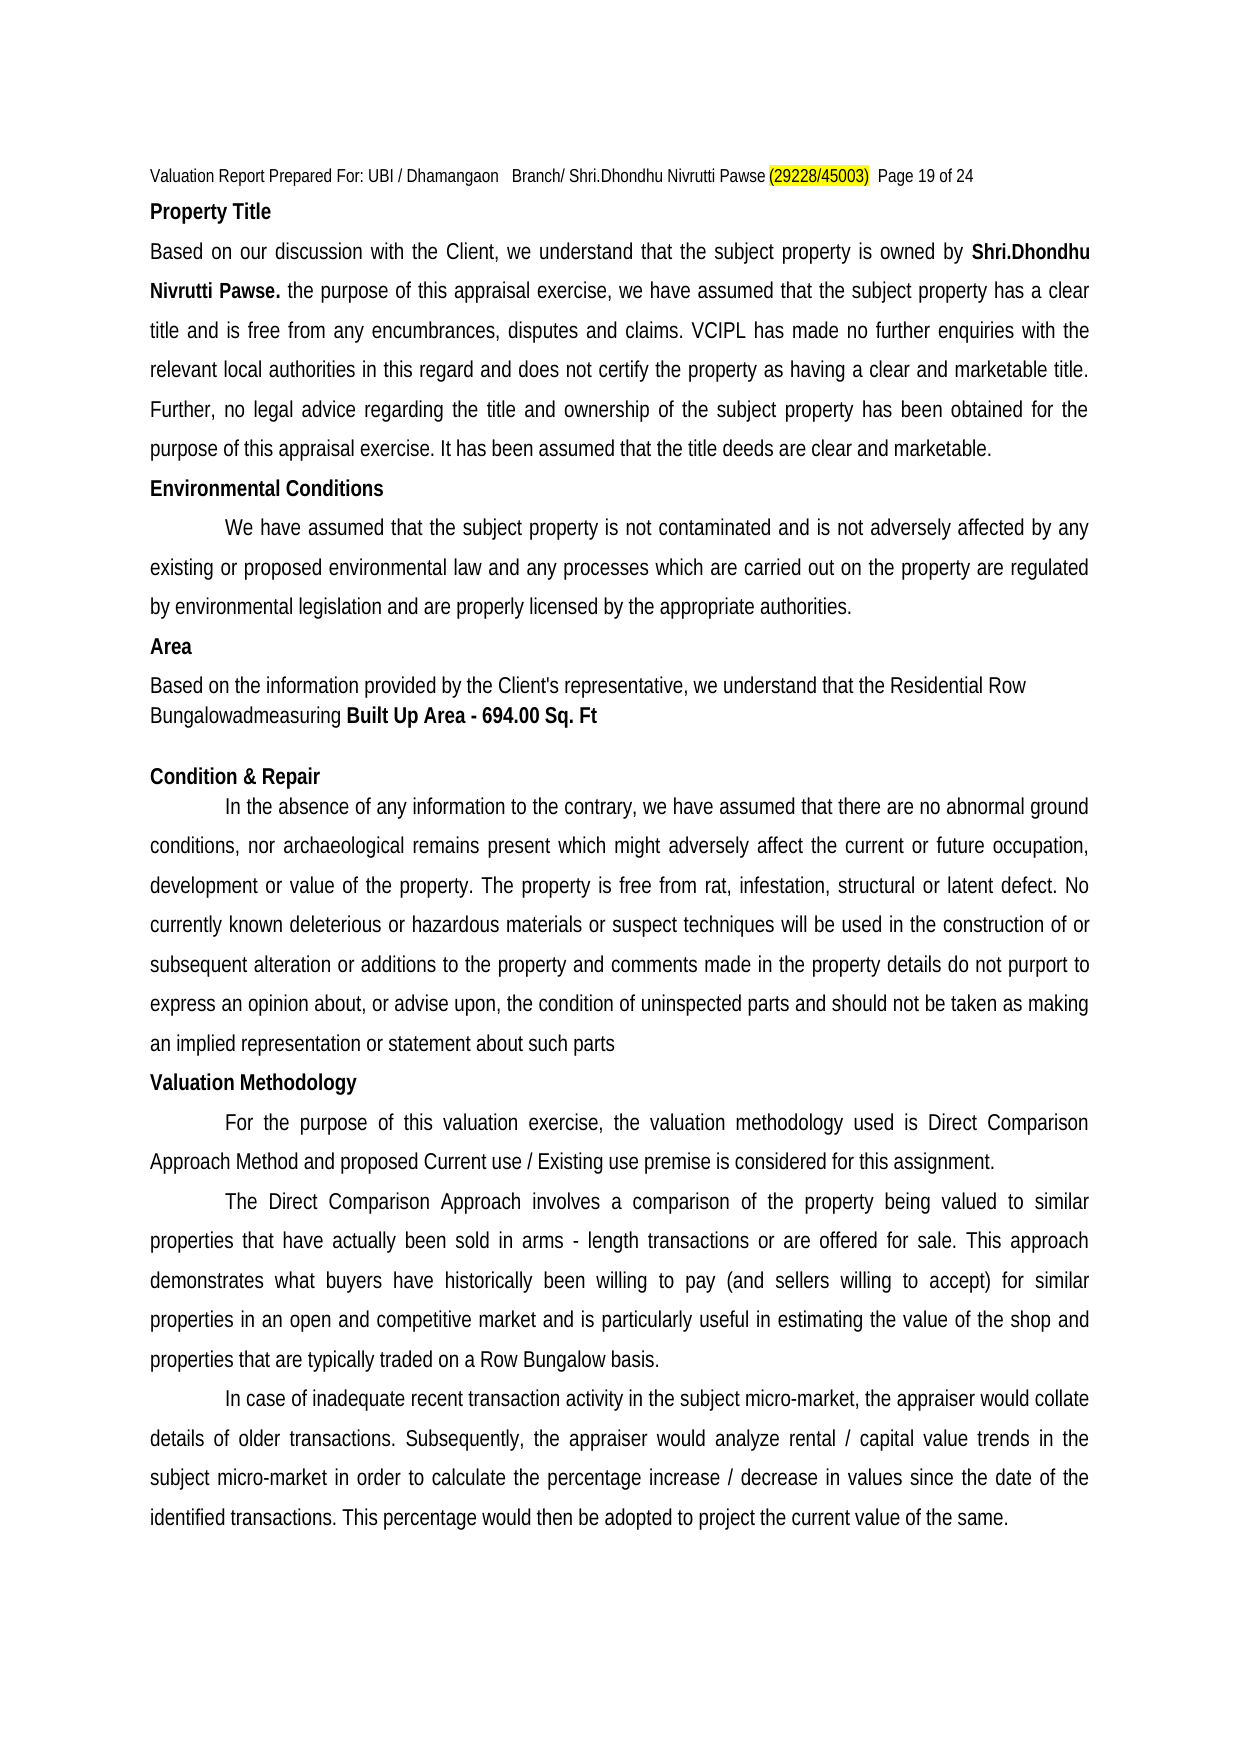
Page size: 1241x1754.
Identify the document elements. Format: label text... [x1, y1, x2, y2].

text Based on the information provided by the Client's representative, we understand that the Residential Row Bungalowadmeasuring Built Up Area - 694.00 Sq. Ft [150, 672, 1090, 729]
text The Direct Comparison Approach involves a comparison of the property being valued to similar properties that have actually been sold in arms - length transactions or are offered for sale. This approach demonstrates what buyers have historically been willing to pay (and sellers willing to accept) for similar properties in an open and competitive market and is particularly useful in estimating the value of the shop and properties that are typically traded on a Row Bungalow basis. [150, 1188, 1090, 1372]
text Area [150, 633, 1090, 659]
text We have assumed that the subject property is not contaminated and is not adversely affected by any existing or proposed environmental law and any processes which are carried out on the property are regulated by environmental legislation and are properly licensed by the appropriate authorities. [150, 514, 1090, 619]
text Property Title [150, 198, 1090, 225]
text Environmental Conditions [150, 475, 1090, 501]
text Valuation Methodology [150, 1069, 1090, 1096]
text In the absence of any information to the contrary, we have assumed that there are no abnormal ground conditions, nor archaeological remains present which might adversely affect the current or future occupation, development or value of the property. The property is free from rat, infestation, structural or latent defect. No currently known deleterious or hazardous materials or suspect techniques will be used in the construction of or subsequent alteration or additions to the property and comments made in the property details do not purport to express an opinion about, or advise upon, the condition of uninspected parts and should not be taken as making an implied representation or statement about such parts [150, 793, 1090, 1056]
text Condition & Repair [150, 763, 1090, 789]
text Based on our discussion with the Client, we understand that the subject property is owned by Shri.Dhondhu Nivrutti Pawse. the purpose of this appraisal exercise, we have assumed that the subject property has a clear title and is free from any encumbrances, disputes and claims. VCIPL has made no further enquiries with the relevant local authorities in this regard and does not certify the property as having a clear and marketable title. Further, no legal advice regarding the title and ownership of the subject property has been obtained for the purpose of this appraisal exercise. It has been assumed that the title deeds are clear and marketable. [150, 238, 1090, 462]
text For the purpose of this valuation exercise, the valuation methodology used is Direct Comparison Approach Method and proposed Current use / Existing use premise is considered for this assignment. [150, 1109, 1090, 1174]
text In case of inadequate recent transaction activity in the subject micro-market, the appraiser would collate details of older transactions. Subsequently, the appraiser would analyze rental / capital value trends in the subject micro-market in order to calculate the percentage increase / decrease in values since the date of the identified transactions. This percentage would then be adopted to project the current value of the same. [150, 1385, 1090, 1530]
